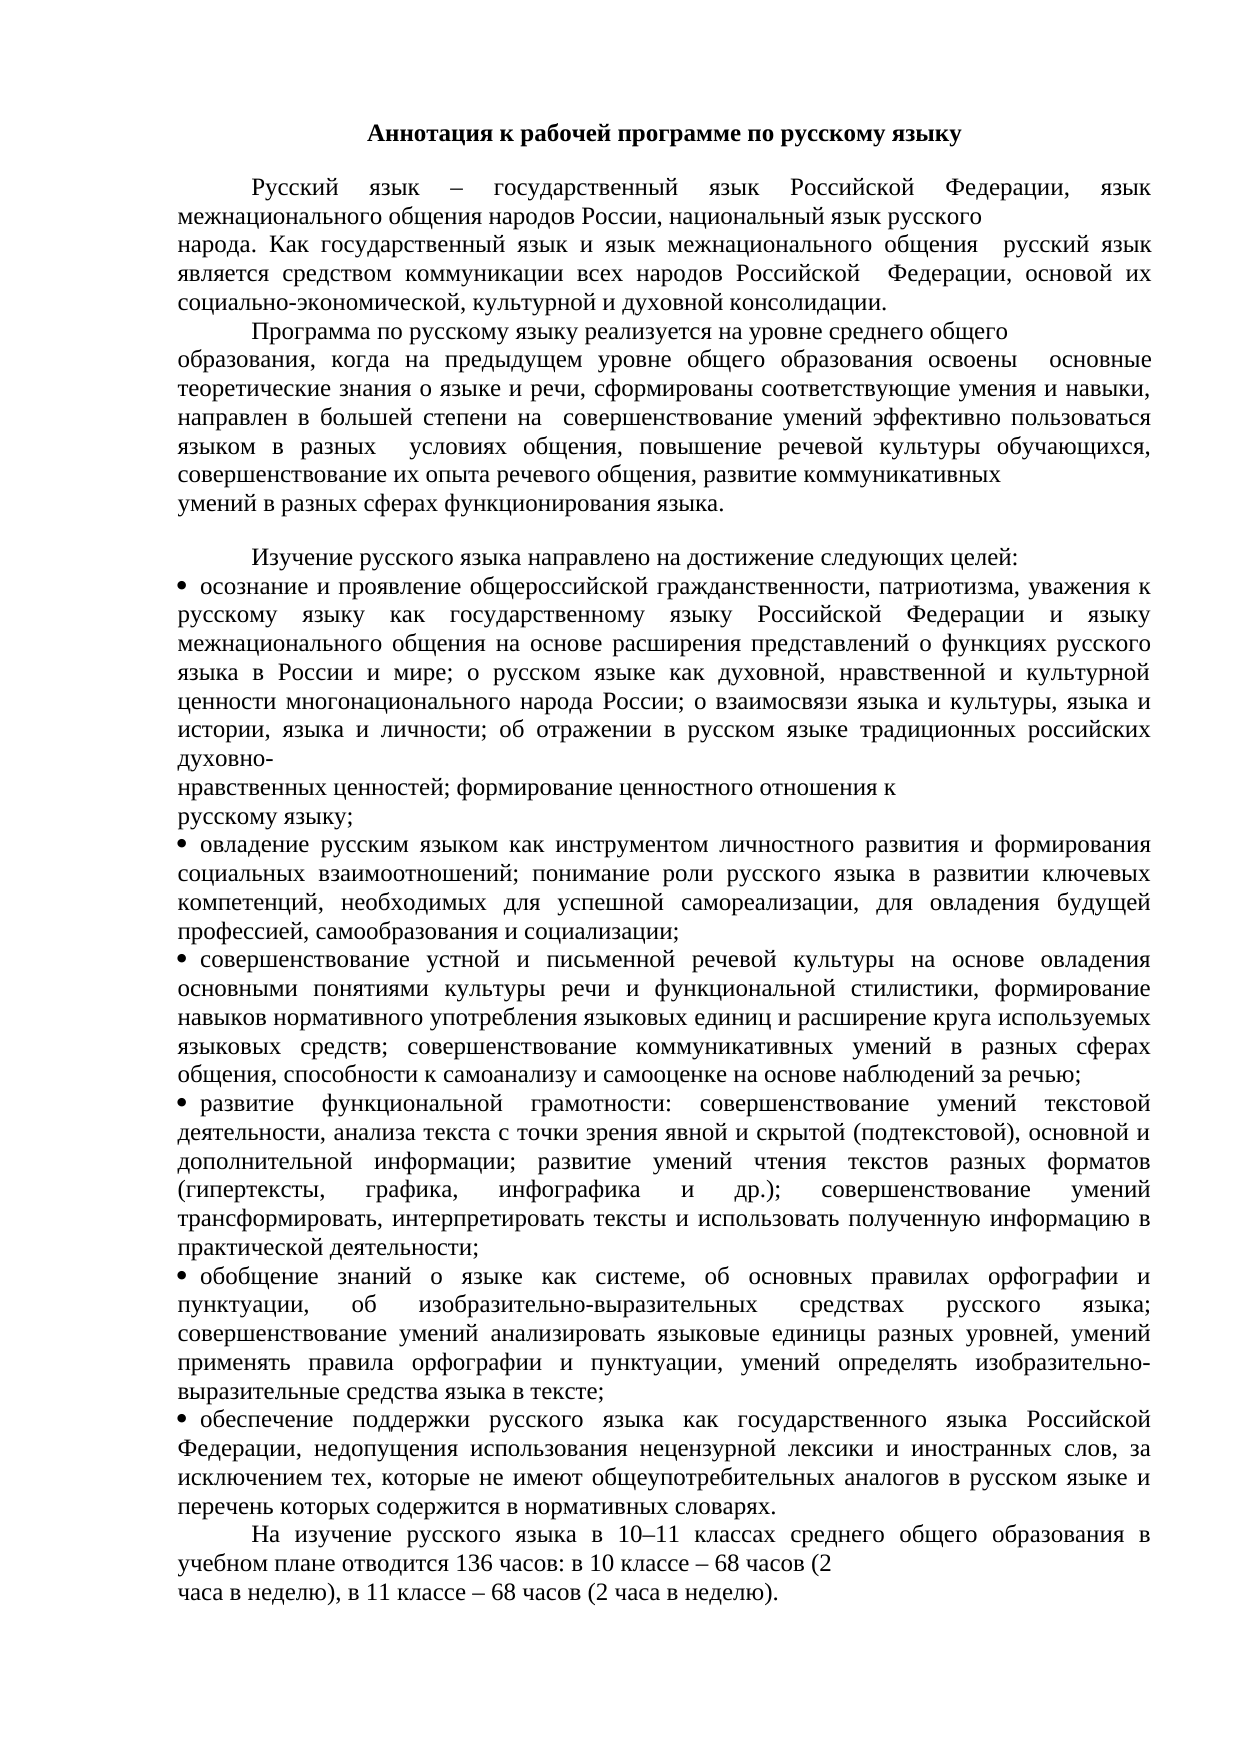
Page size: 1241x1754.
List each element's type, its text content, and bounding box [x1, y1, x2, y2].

text часа в неделю), в 11 классе – 68 часов (2 часа в неделю). [177, 1577, 1152, 1606]
text умений в разных сферах функционирования языка. [177, 488, 1152, 517]
text русскому языку; [177, 801, 1152, 829]
text Русский язык – государственный язык Российской Федерации, язык межнационального общения народов России, национальный язык русского [177, 172, 1152, 229]
text овладение русским языком как инструментом личностного развития и формирования социальных взаимоотношений; понимание роли русского языка в развитии ключевых компетенций, необходимых для успешной самореализации, для овладения будущей профессией, самообразования и социализации; [177, 829, 1152, 944]
text обобщение знаний о языке как системе, об основных правилах орфографии и пунктуации, об изобразительно-выразительных средствах русского языка; совершенствование умений анализировать языковые единицы разных уровней, умений применять правила орфографии и пунктуации, умений определять изобразительно-выразительные средства языка в тексте; [177, 1261, 1152, 1404]
text осознание и проявление общероссийской гражданственности, патриотизма, уважения к русскому языку как государственному языку Российской Федерации и языку межнационального общения на основе расширения представлений о функциях русского языка в России и мире; о русском языке как духовной, нравственной и культурной ценности многонационального народа России; о взаимосвязи языка и культуры, языка и истории, языка и личности; об отражении в русском языке традиционных российских духовно- [177, 571, 1152, 772]
text обеспечение поддержки русского языка как государственного языка Российской Федерации, недопущения использования нецензурной лексики и иностранных слов, за исключением тех, которые не имеют общеупотребительных аналогов в русском языке и перечень которых содержится в нормативных словарях. [177, 1404, 1152, 1519]
text Изучение русского языка направлено на достижение следующих целей: [177, 542, 1152, 571]
text народа. Как государственный язык и язык межнационального общения русский язык является средством коммуникации всех народов Российской Федерации, основой их социально-экономической, культурной и духовной консолидации. [177, 229, 1152, 316]
text На изучение русского языка в 10–11 классах среднего общего образования в учебном плане отводится 136 часов: в 10 классе – 68 часов (2 [177, 1519, 1152, 1577]
text Программа по русскому языку реализуется на уровне среднего общего [177, 316, 1152, 344]
text нравственных ценностей; формирование ценностного отношения к [177, 772, 1152, 801]
text Аннотация к рабочей программе по русскому языку [177, 118, 1152, 147]
text совершенствование устной и письменной речевой культуры на основе овладения основными понятиями культуры речи и функциональной стилистики, формирование навыков нормативного употребления языковых единиц и расширение круга используемых языковых средств; совершенствование коммуникативных умений в разных сферах общения, способности к самоанализу и самооценке на основе наблюдений за речью; [177, 944, 1152, 1088]
text развитие функциональной грамотности: совершенствование умений текстовой деятельности, анализа текста с точки зрения явной и скрытой (подтекстовой), основной и дополнительной информации; развитие умений чтения текстов разных форматов (гипертексты, графика, инфографика и др.); совершенствование умений трансформировать, интерпретировать тексты и использовать полученную информацию в практической деятельности; [177, 1088, 1152, 1261]
text образования, когда на предыдущем уровне общего образования освоены основные теоретические знания о языке и речи, сформированы соответствующие умения и навыки, направлен в большей степени на совершенствование умений эффективно пользоваться языком в разных условиях общения, повышение речевой культуры обучающихся, совершенствование их опыта речевого общения, развитие коммуникативных [177, 344, 1152, 488]
